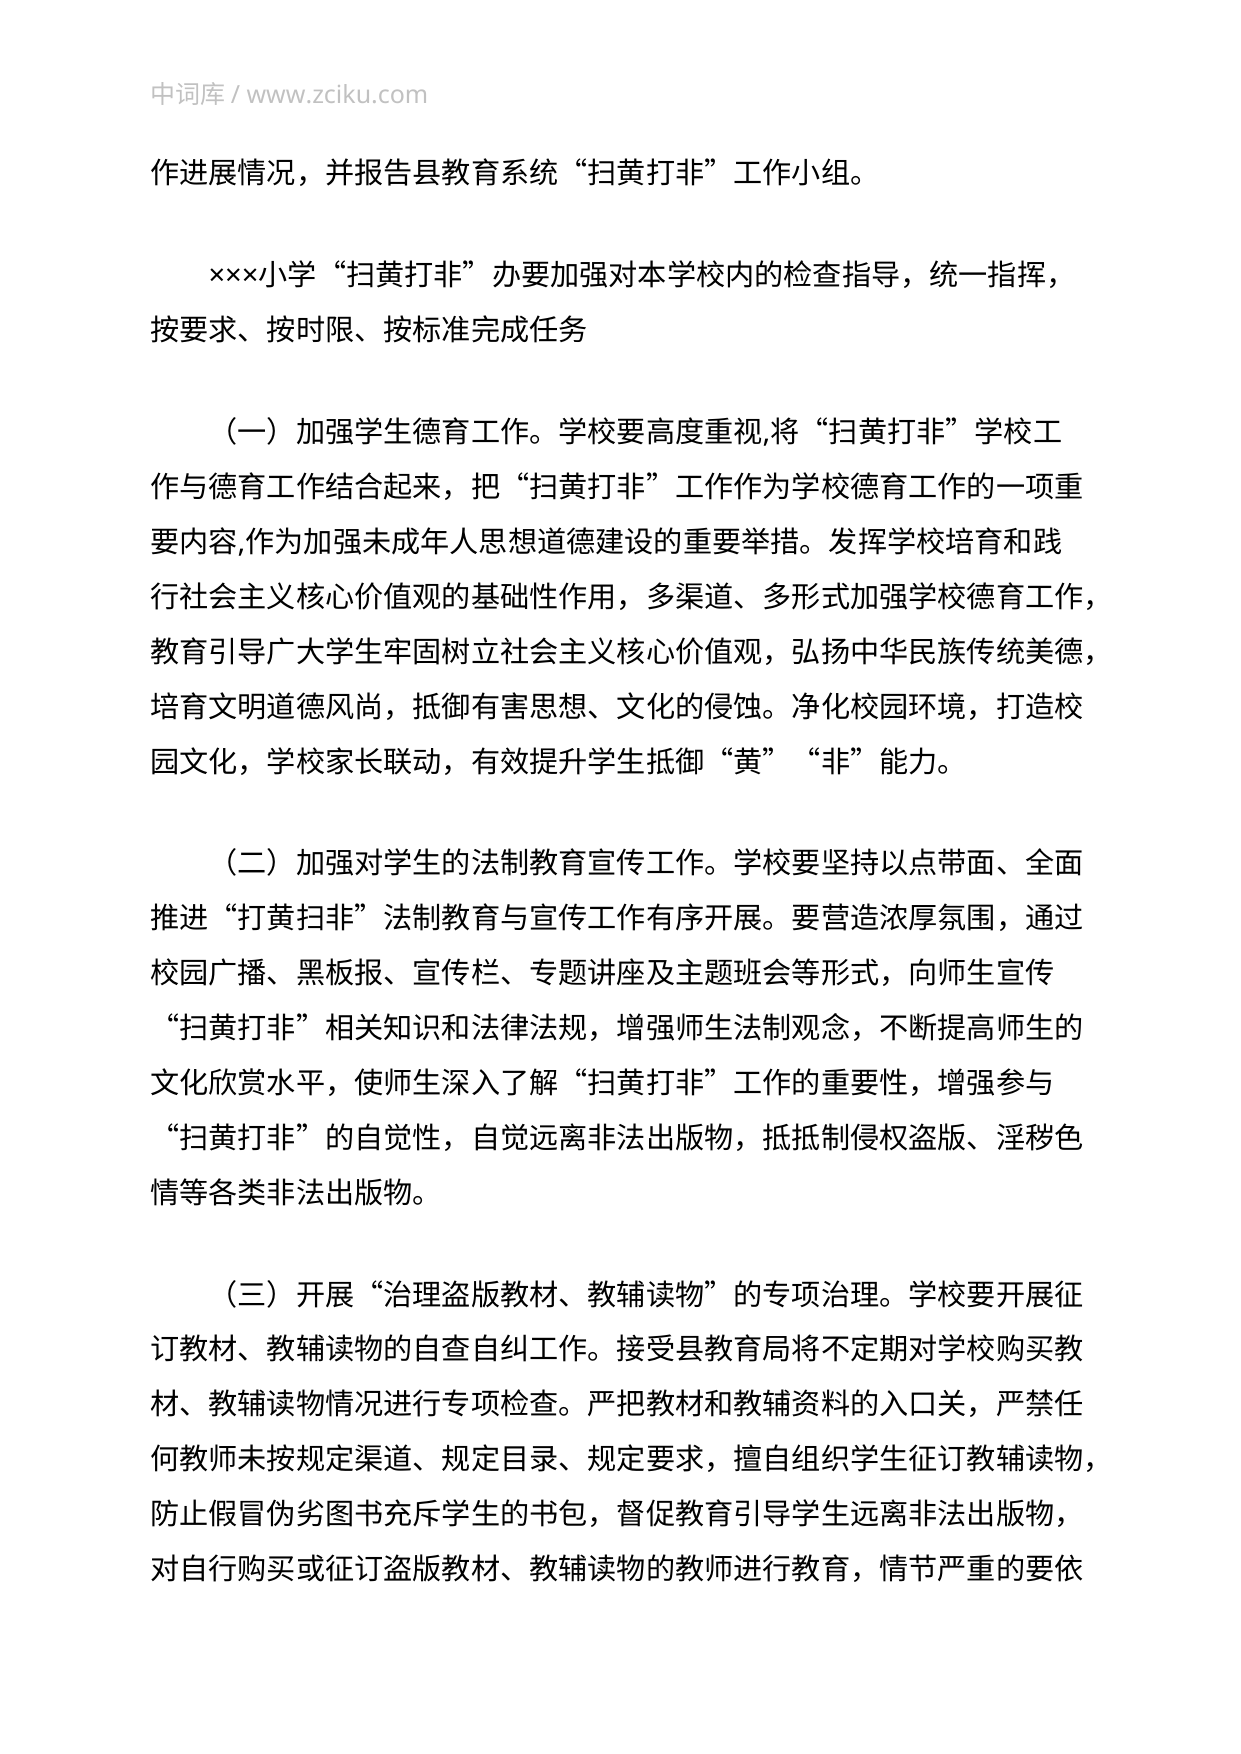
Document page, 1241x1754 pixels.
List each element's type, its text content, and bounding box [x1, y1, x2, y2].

text （一）加强学生德育工作。学校要高度重视,将“扫黄打非”学校工作与德育工作结合起来，把“扫黄打非”工作作为学校德育工作的一项重要内容,作为加强未成年人思想道德建设的重要举措。发挥学校培育和践行社会主义核心价值观的基础性作用，多渠道、多形式加强学校德育工作，教育引导广大学生牢固树立社会主义核心价值观，弘扬中华民族传统美德，培育文明道德风尚，抵御有害思想、文化的侵蚀。净化校园环境，打造校园文化，学校家长联动，有效提升学生抵御“黄”“非”能力。 [150, 408, 1090, 780]
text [150, 150, 1090, 192]
text ×××小学“扫黄打非”办要加强对本学校内的检查指导，统一指挥，按要求、按时限、按标准完成任务 [150, 252, 1090, 349]
text （二）加强对学生的法制教育宣传工作。学校要坚持以点带面、全面推进“打黄扫非”法制教育与宣传工作有序开展。要营造浓厚氛围，通过校园广播、黑板报、宣传栏、专题讲座及主题班会等形式，向师生宣传“扫黄打非”相关知识和法律法规，增强师生法制观念，不断提高师生的文化欣赏水平，使师生深入了解“扫黄打非”工作的重要性，增强参与“扫黄打非”的自觉性，自觉远离非法出版物，抵抵制侵权盗版、淫秽色情等各类非法出版物。 [150, 840, 1090, 1212]
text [150, 1271, 1090, 1588]
